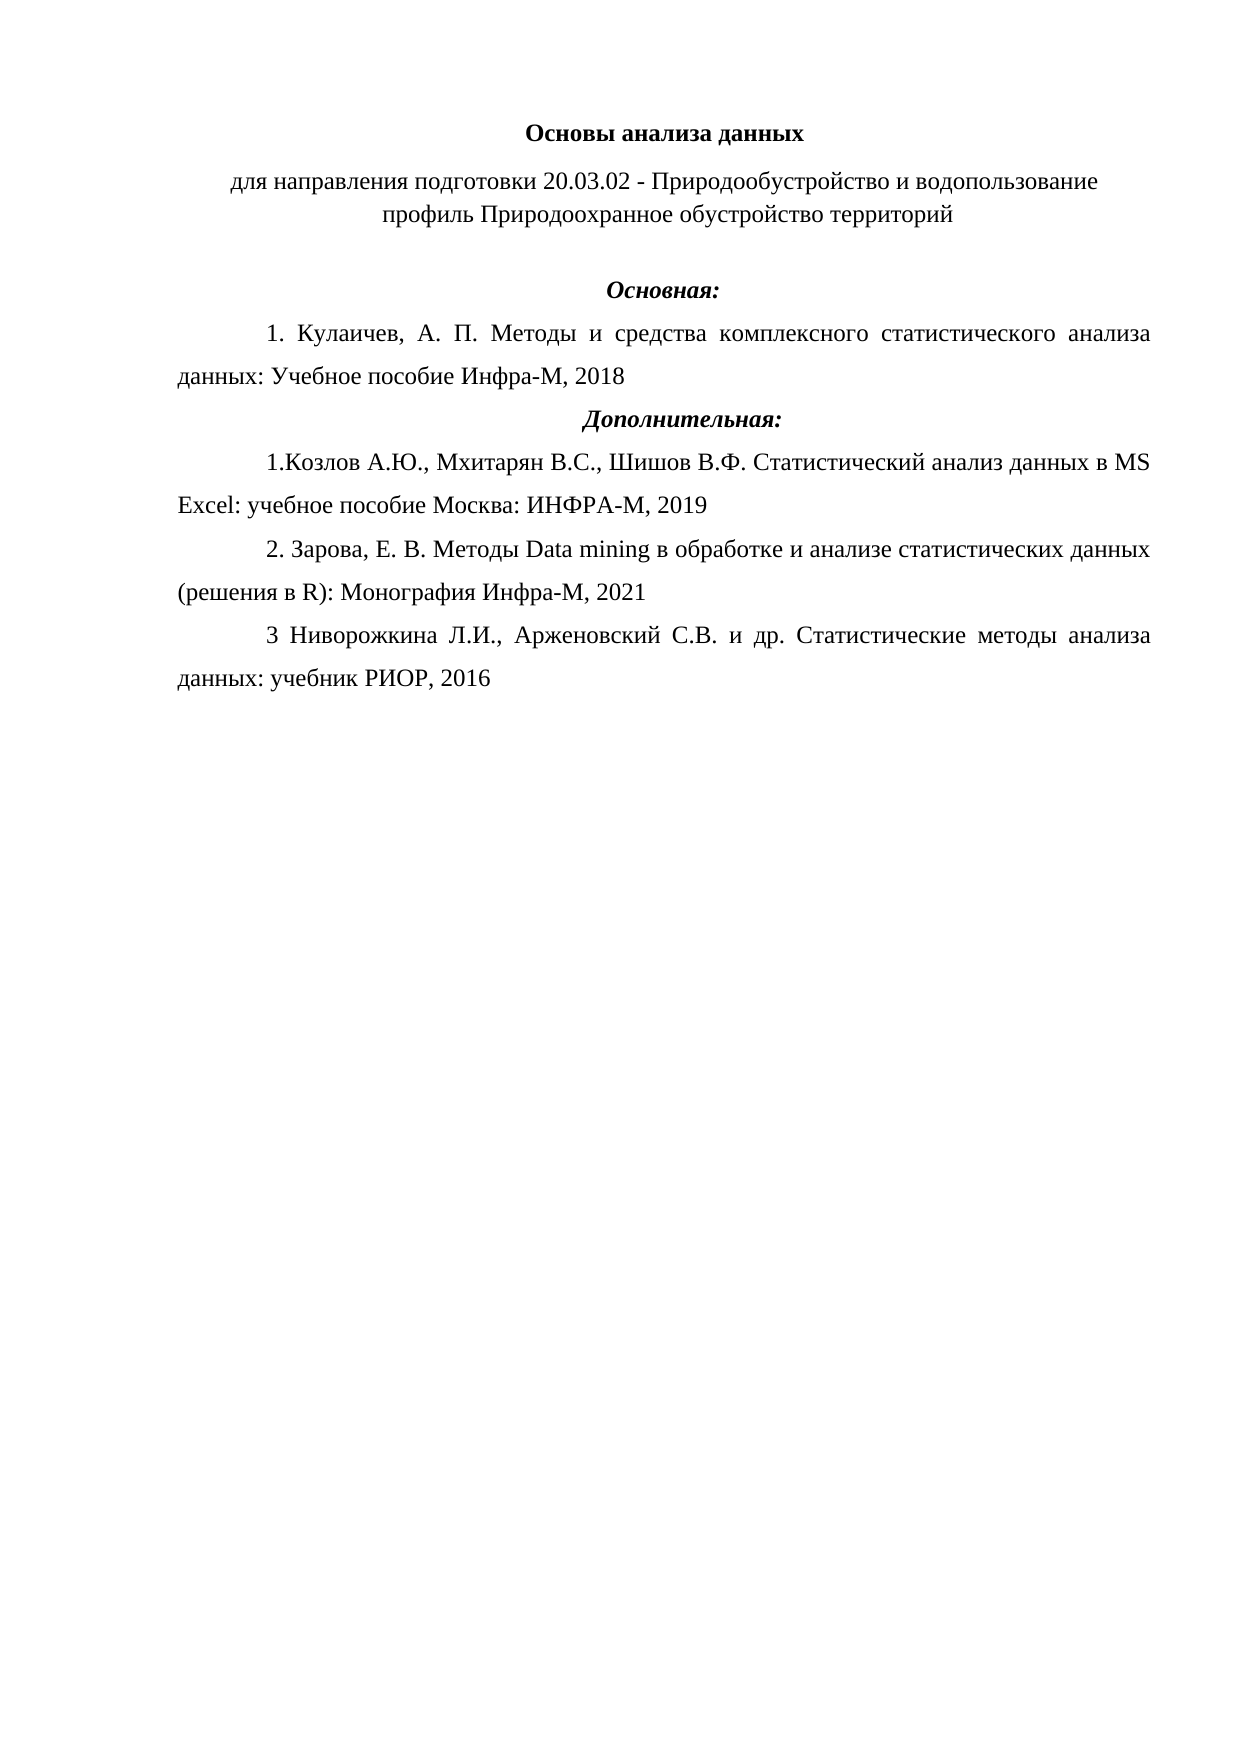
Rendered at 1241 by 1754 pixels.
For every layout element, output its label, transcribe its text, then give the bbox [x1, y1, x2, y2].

text Основная: [177, 275, 1152, 304]
text 1. Кулаичев, А. П. Методы и средства комплексного статистического анализа данных: Учебное пособие Инфра-М, 2018 [177, 318, 1152, 390]
text Дополнительная: [215, 404, 1152, 433]
text 2. Зарова, Е. В. Методы Data mining в обработке и анализе статистических данных (решения в R): Монография Инфра-М, 2021 [177, 534, 1152, 606]
text для направления подготовки 20.03.02 - Природообустройство и водопользование [177, 166, 1152, 194]
text профиль Природоохранное обустройство территорий [177, 199, 1152, 228]
text Основы анализа данных [177, 118, 1152, 147]
list 1.Козлов А.Ю., Мхитарян В.С., Шишов В.Ф. Статистический анализ данных в MS Excel: учебное пособие Москва: ИНФРА-М, 2019 [177, 447, 1152, 519]
text 3 Ниворожкина Л.И., Арженовский С.В. и др. Статистические методы анализа данных: учебник РИОР, 2016 [177, 620, 1152, 692]
